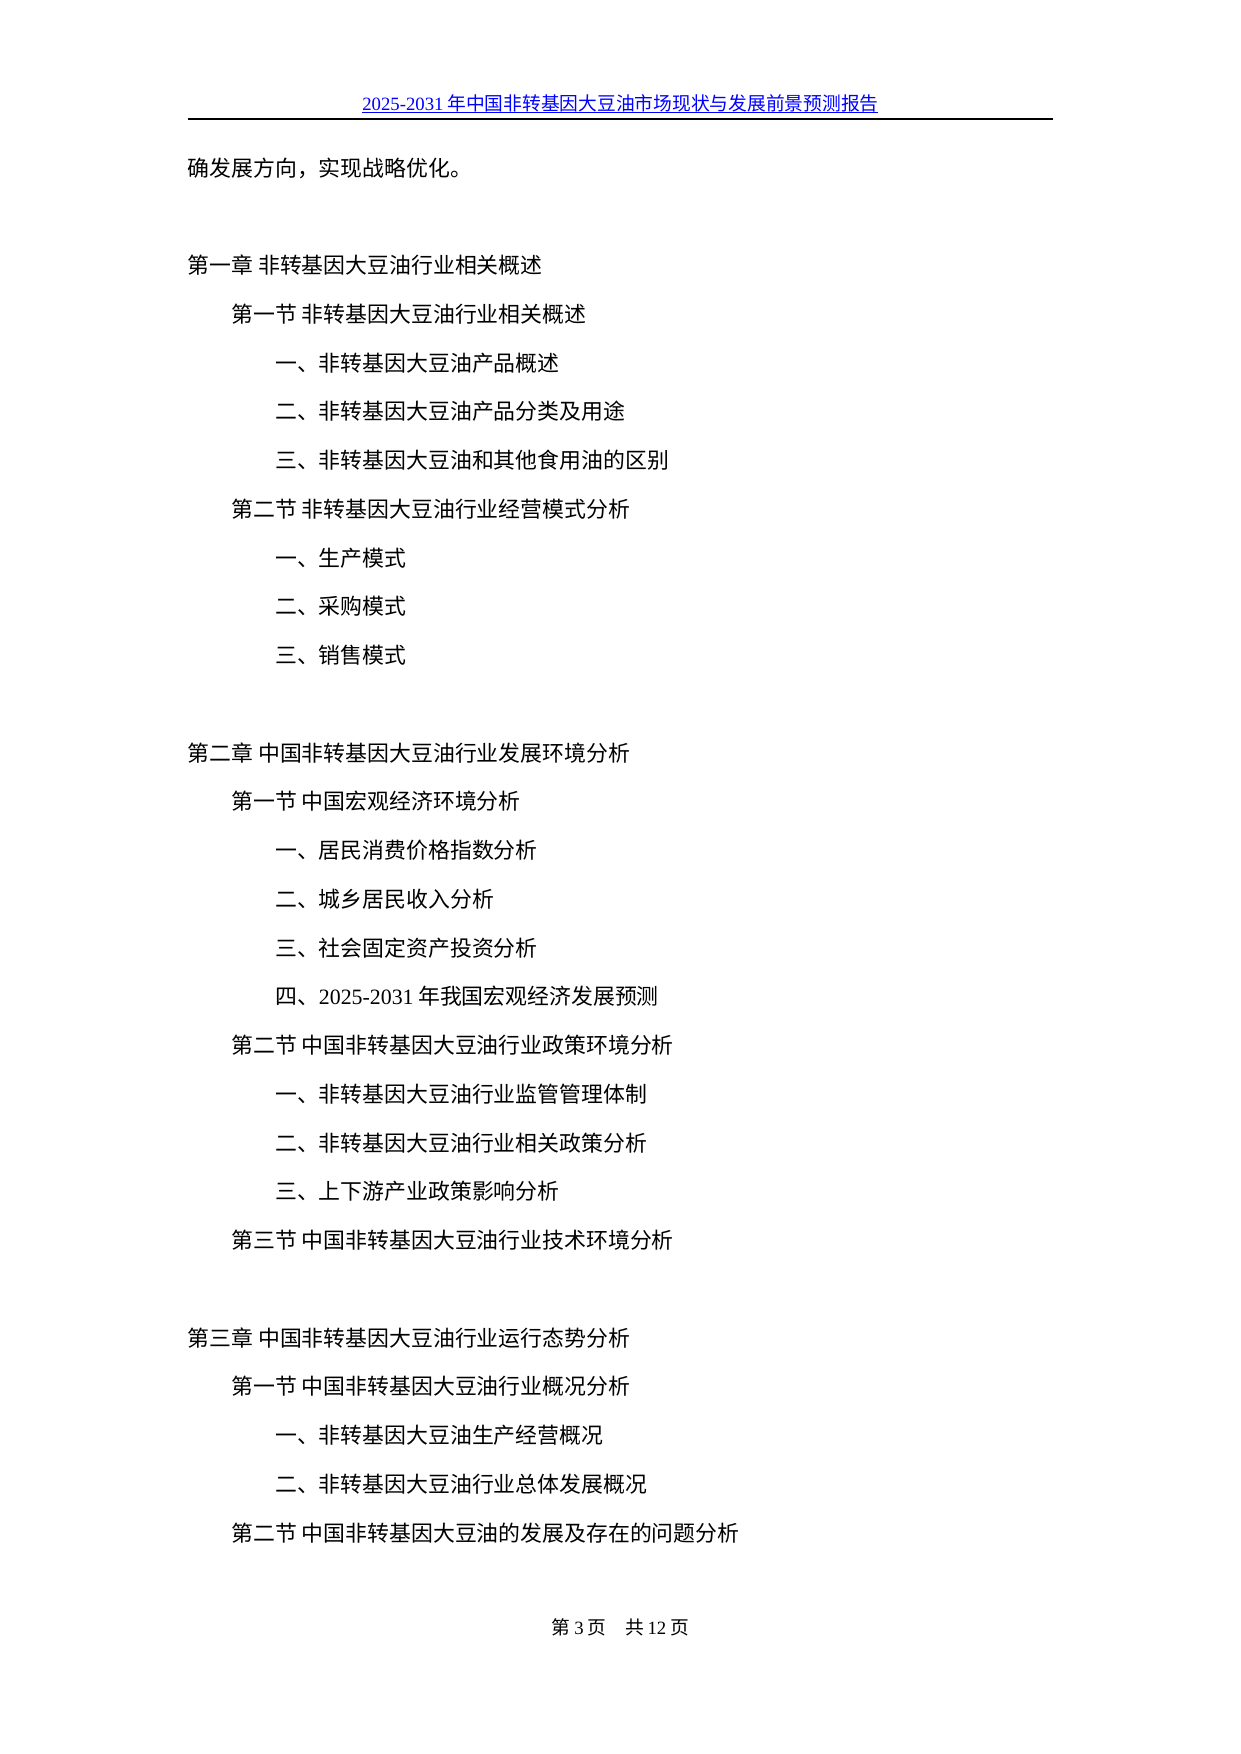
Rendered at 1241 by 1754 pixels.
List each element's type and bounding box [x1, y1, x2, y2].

text [187, 150, 1053, 1548]
